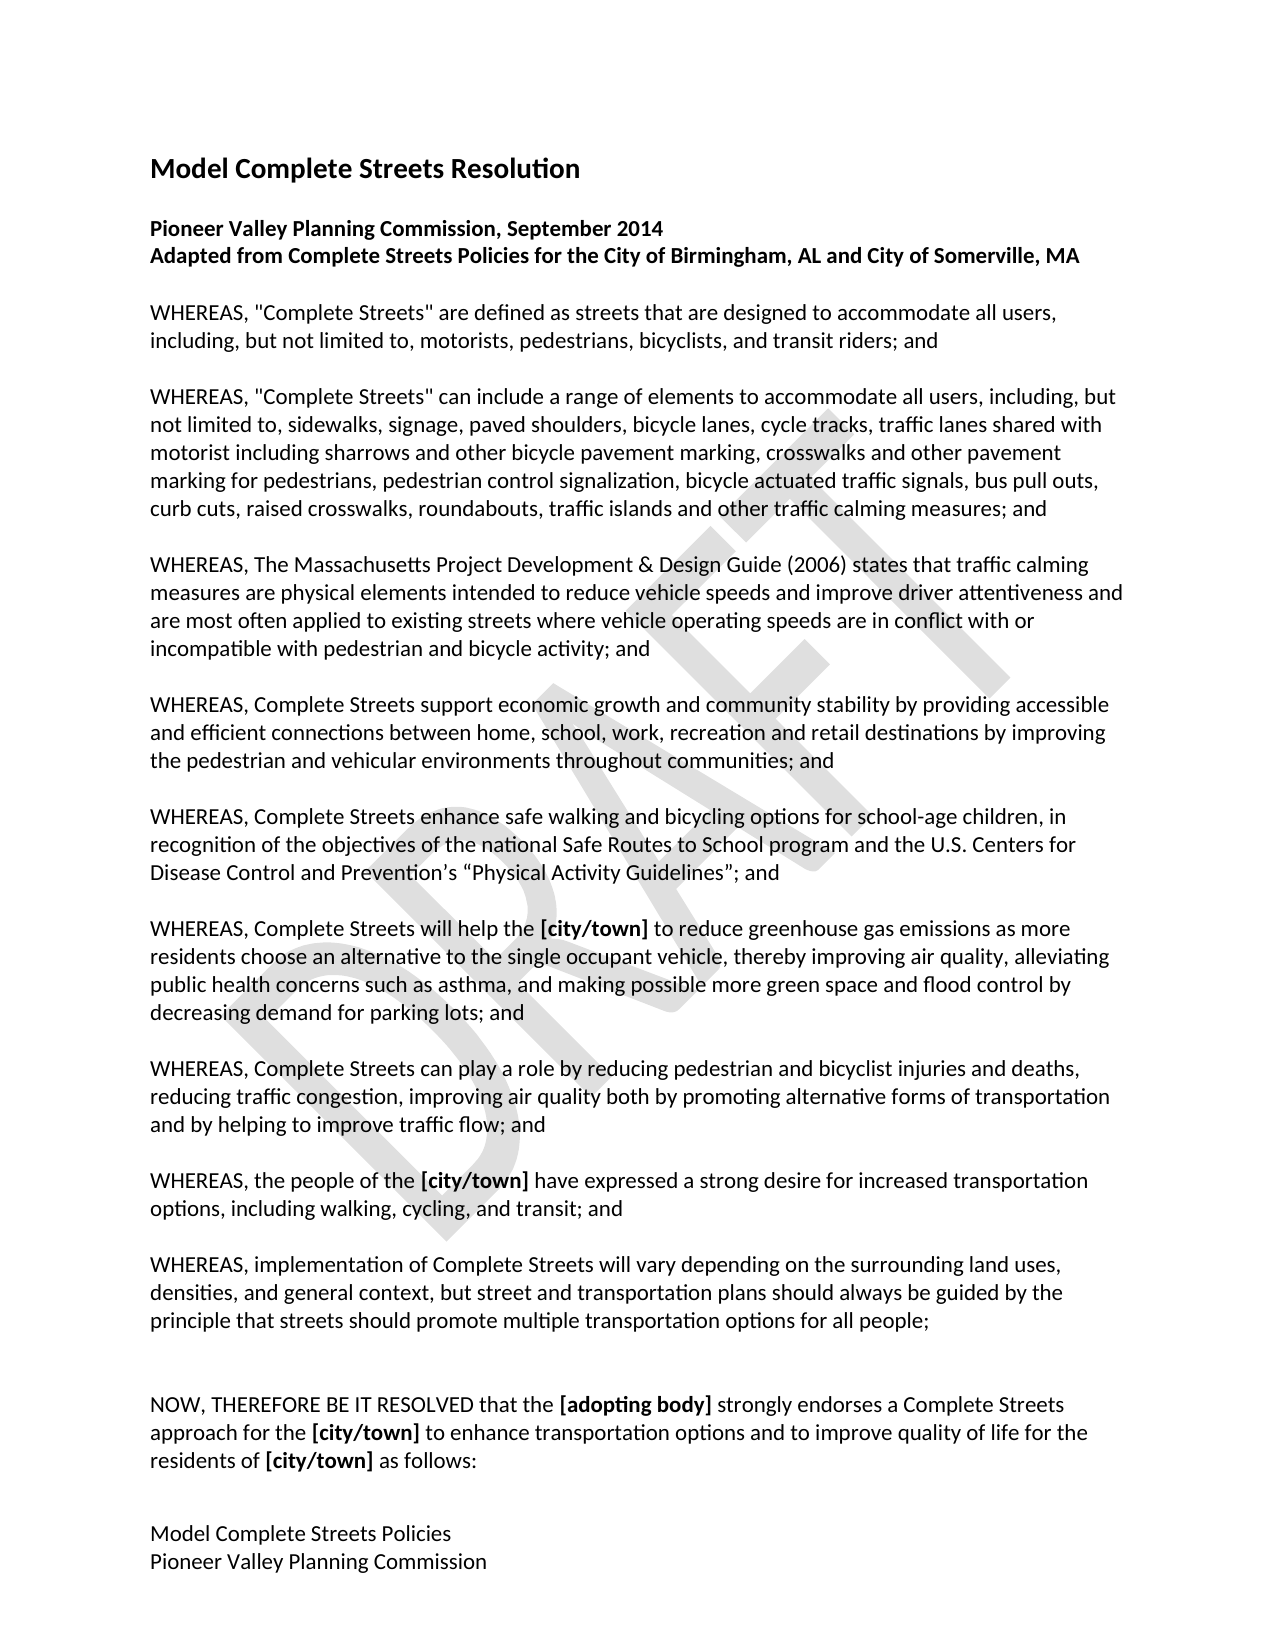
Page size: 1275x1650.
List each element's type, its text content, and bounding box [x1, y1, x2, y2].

text NOW, THEREFORE BE IT RESOLVED that the [adopting body] strongly endorses a Complete Streets approach for the [city/town] to enhance transportation options and to improve quality of life for the residents of [city/town] as follows: [150, 1391, 1125, 1474]
text WHEREAS, Complete Streets will vary depending on the surrounding land uses [150, 1250, 1125, 1278]
text WHEREAS, "Complete Streets" are defined as streets that are designed to accommodate all users [150, 298, 1125, 354]
text WHEREAS, Complete Streets will help the [city/town] to reduce greenhouse gas emissions as more residents choose an alternative to the single occupant vehicle, thereby improving air quality, alleviating public health concerns such as asthma, and making possible more green space and flood control by decreasing demand for parking lots; and [150, 914, 1125, 1026]
text Model Complete Streets Resolution [150, 150, 1125, 186]
text WHEREAS, Complete Streets can play a role by reducing pedestrian and bicyclist injuries and deaths, [150, 1054, 1125, 1082]
text WHEREAS, the people of the [city/town] have expressed a strong desire for increased transportation options, including walking, cycling, and transit; and [150, 1166, 1125, 1222]
text recognition of the objectives of the national Safe Routes to School program and the U.S. Centers for Disease Control and Prevention’s “Physical Activity Guidelines”; and [150, 830, 1125, 886]
text WHEREAS, Complete Streets enhance safe walking and bicycling options for school-age children, in [150, 802, 1125, 830]
text reducing traffic congestion, improving air quality both by promoting alternative forms of transportation and by helping to improve traffic flow; and [150, 1082, 1125, 1138]
text Pioneer Valley Planning Commission, September 2014 [150, 214, 1125, 242]
text WHEREAS, The Massachusetts Project Development & Design Guide (2006) states that traffic calming measures are physical elements intended to reduce vehicle speeds and improve driver attentiveness and are most often applied to existing streets where vehicle operating speeds are in conflict with or incompatible with pedestrian and bicycle activity; and [150, 550, 1125, 662]
text WHEREAS, "Complete Streets" can include a range of elements to accommodate all users, including, but not limited to, sidewalks, signage, paved shoulders, bicycle lanes, cycle tracks, traffic lanes shared with motorist including sharrows and other bicycle pavement marking, crosswalks and other pavement marking for pedestrians, pedestrian control signalization, bicycle actuated traffic signals, bus pull outs, curb cuts, raised crosswalks, roundabouts, traffic islands and other traffic calming measures; and [150, 382, 1125, 522]
text ensities and general context, street and transportation plans should always be guided by the principle that streets should promote multiple transportation options for all people; [150, 1278, 1125, 1334]
text Adapted from Complete Streets Policies for the City of Birmingham, AL and City of Somerville, MA [150, 242, 1125, 270]
text WHEREAS, Complete Streets support economic growth and community stability by providing accessible and efficient connections between home, school, work, recreation and retail destinations by improving the pedestrian and vehicular environments throughout communities; and [150, 690, 1125, 774]
